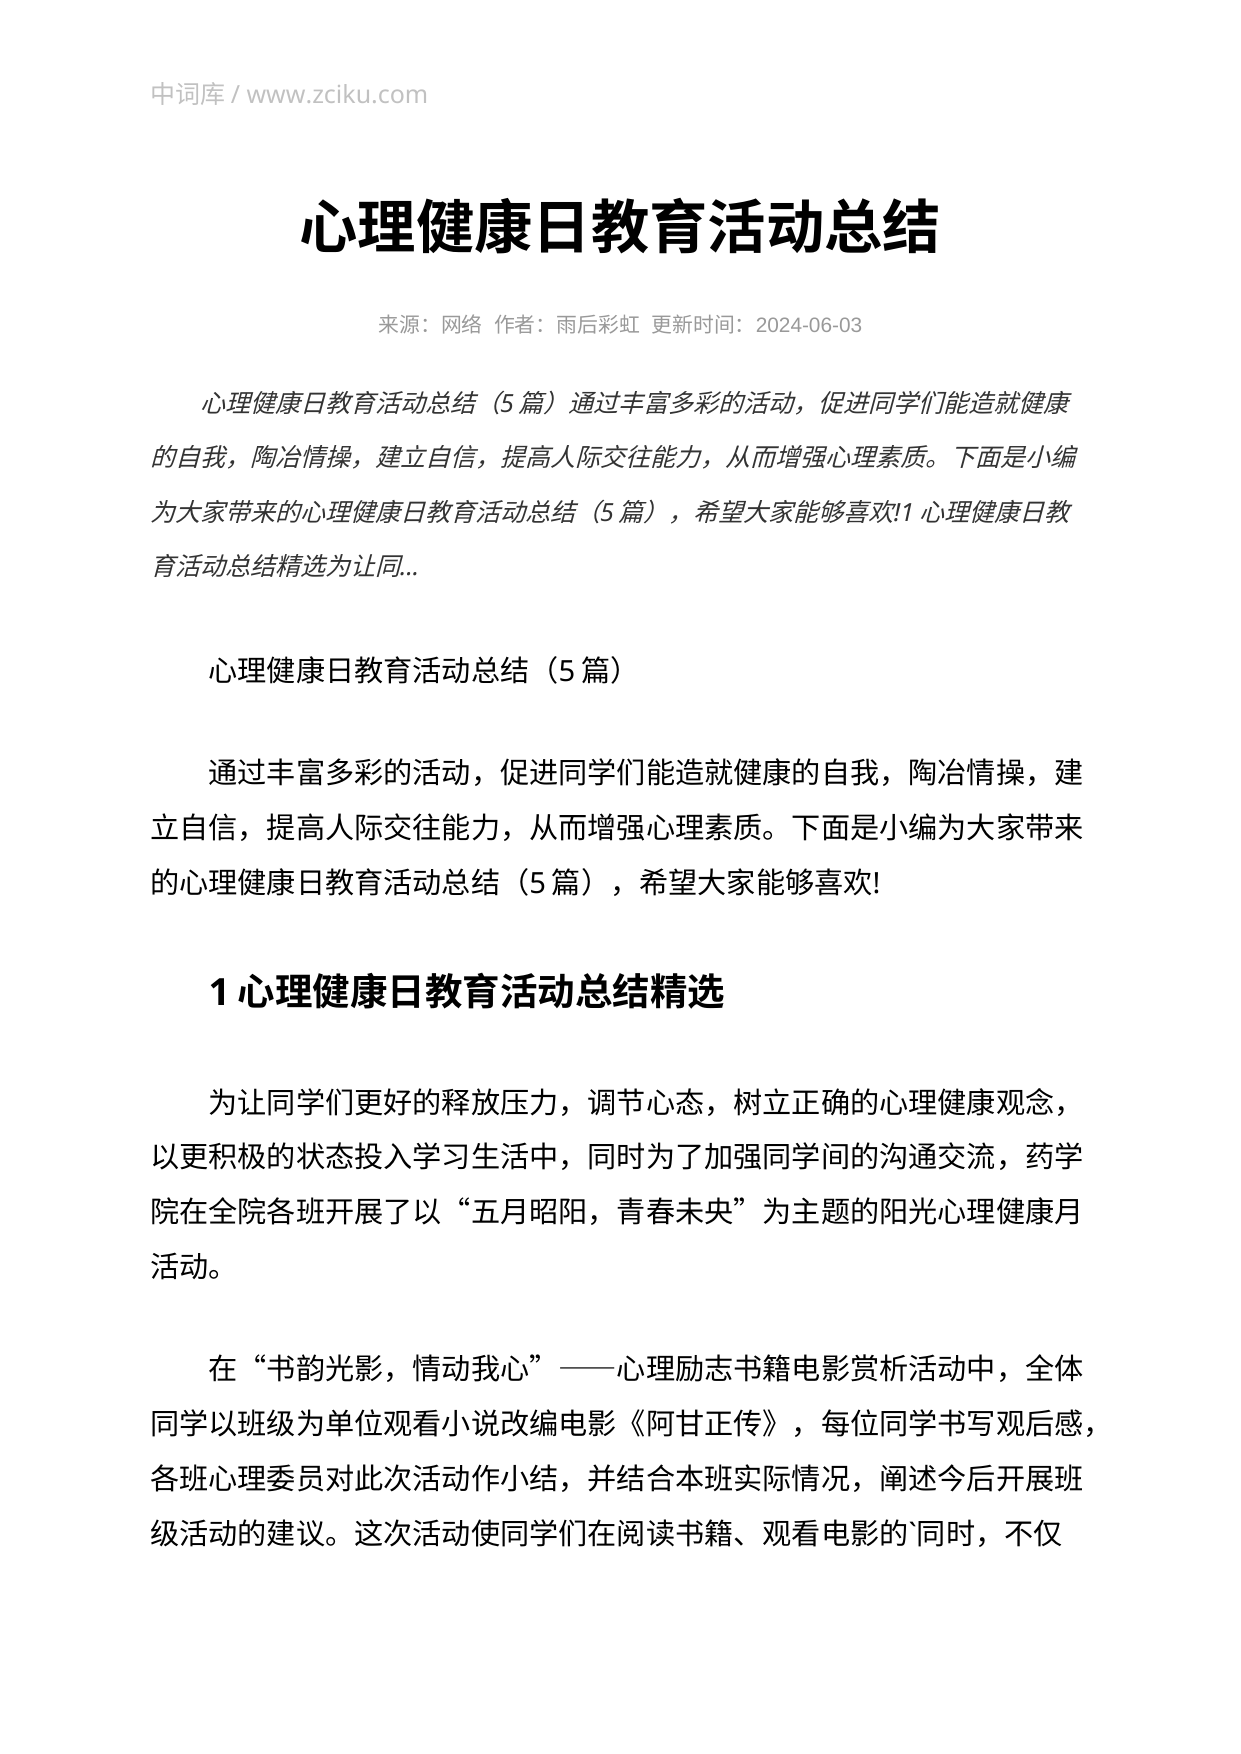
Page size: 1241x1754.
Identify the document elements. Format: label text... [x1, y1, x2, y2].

text 来源：网络 作者：雨后彩虹 更新时间：2024-06-03 [150, 313, 1090, 337]
text 心理健康日教育活动总结（5篇） [150, 648, 1090, 690]
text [150, 1346, 1090, 1553]
text 通过丰富多彩的活动，促进同学们能造就健康的自我，陶冶情操，建立自信，提高人际交往能力，从而增强心理素质。下面是小编为大家带来的心理健康日教育活动总结（5篇），希望大家能够喜欢! [150, 750, 1090, 902]
text 心理健康日教育活动总结（5篇）通过丰富多彩的活动，促进同学们能造就健康的自我，陶冶情操，建立自信，提高人际交往能力，从而增强心理素质。下面是小编为大家带来的心理健康日教育活动总结（5篇），希望大家能够喜欢!1心理健康日教育活动总结精选为让同... [150, 383, 1090, 583]
text 1心理健康日教育活动总结精选 [150, 962, 1090, 1016]
subtitle 心理健康日教育活动总结 [150, 181, 1090, 266]
text 为让同学们更好的释放压力，调节心态，树立正确的心理健康观念，以更积极的状态投入学习生活中，同时为了加强同学间的沟通交流，药学院在全院各班开展了以“五月昭阳，青春未央”为主题的阳光心理健康月活动。 [150, 1079, 1090, 1286]
